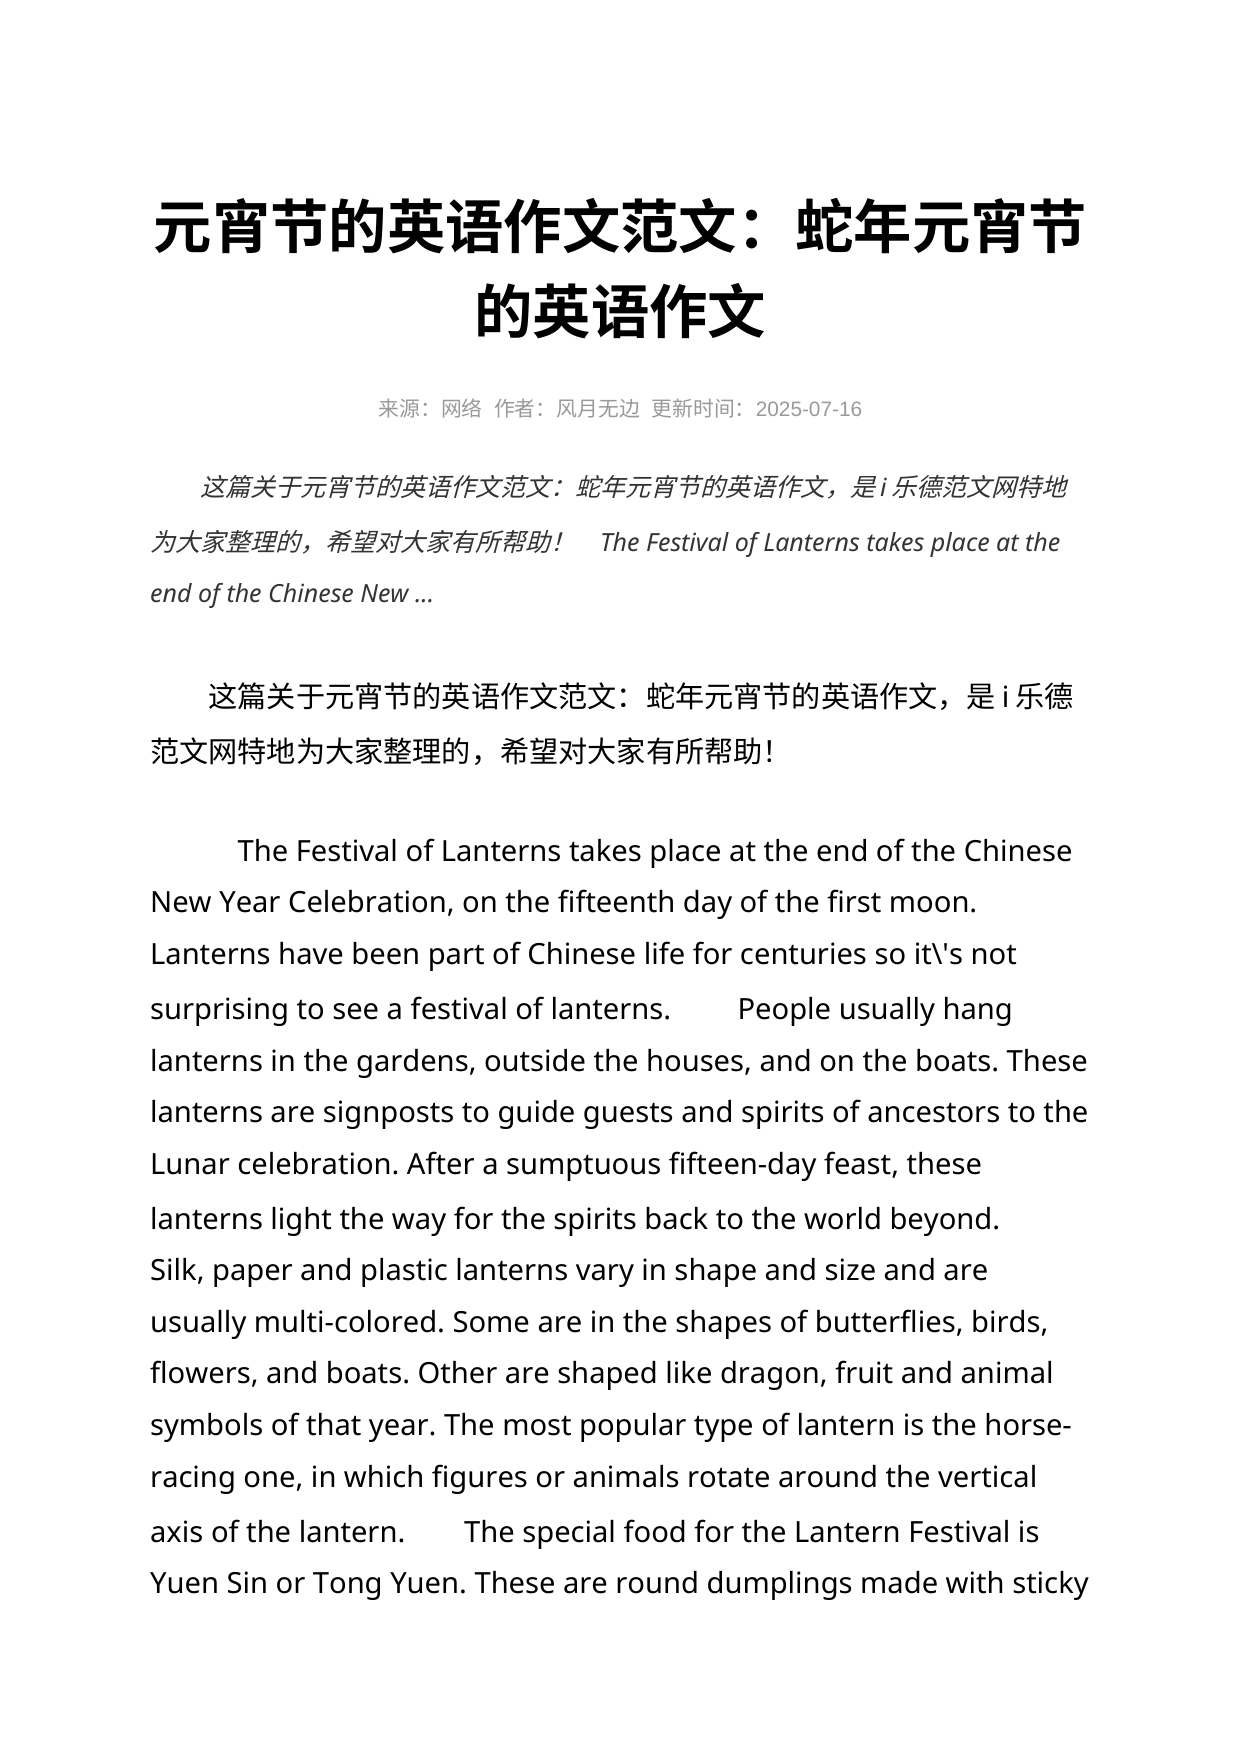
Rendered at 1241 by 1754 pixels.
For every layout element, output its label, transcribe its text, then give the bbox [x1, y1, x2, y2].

subtitle 元宵节的英语作文范文：蛇年元宵节的英语作文 [150, 181, 1090, 350]
text 来源：网络 作者：风月无边 更新时间：2025-07-16 [150, 397, 1090, 421]
text 这篇关于元宵节的英语作文范文：蛇年元宵节的英语作文，是i乐德范文网特地为大家整理的，希望对大家有所帮助！ [150, 673, 1090, 771]
text 这篇关于元宵节的英语作文范文：蛇年元宵节的英语作文，是i乐德范文网特地为大家整理的，希望对大家有所帮助！ The Festival of Lanterns takes place at the end of the Chinese New ... [150, 468, 1090, 609]
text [150, 830, 1090, 1602]
